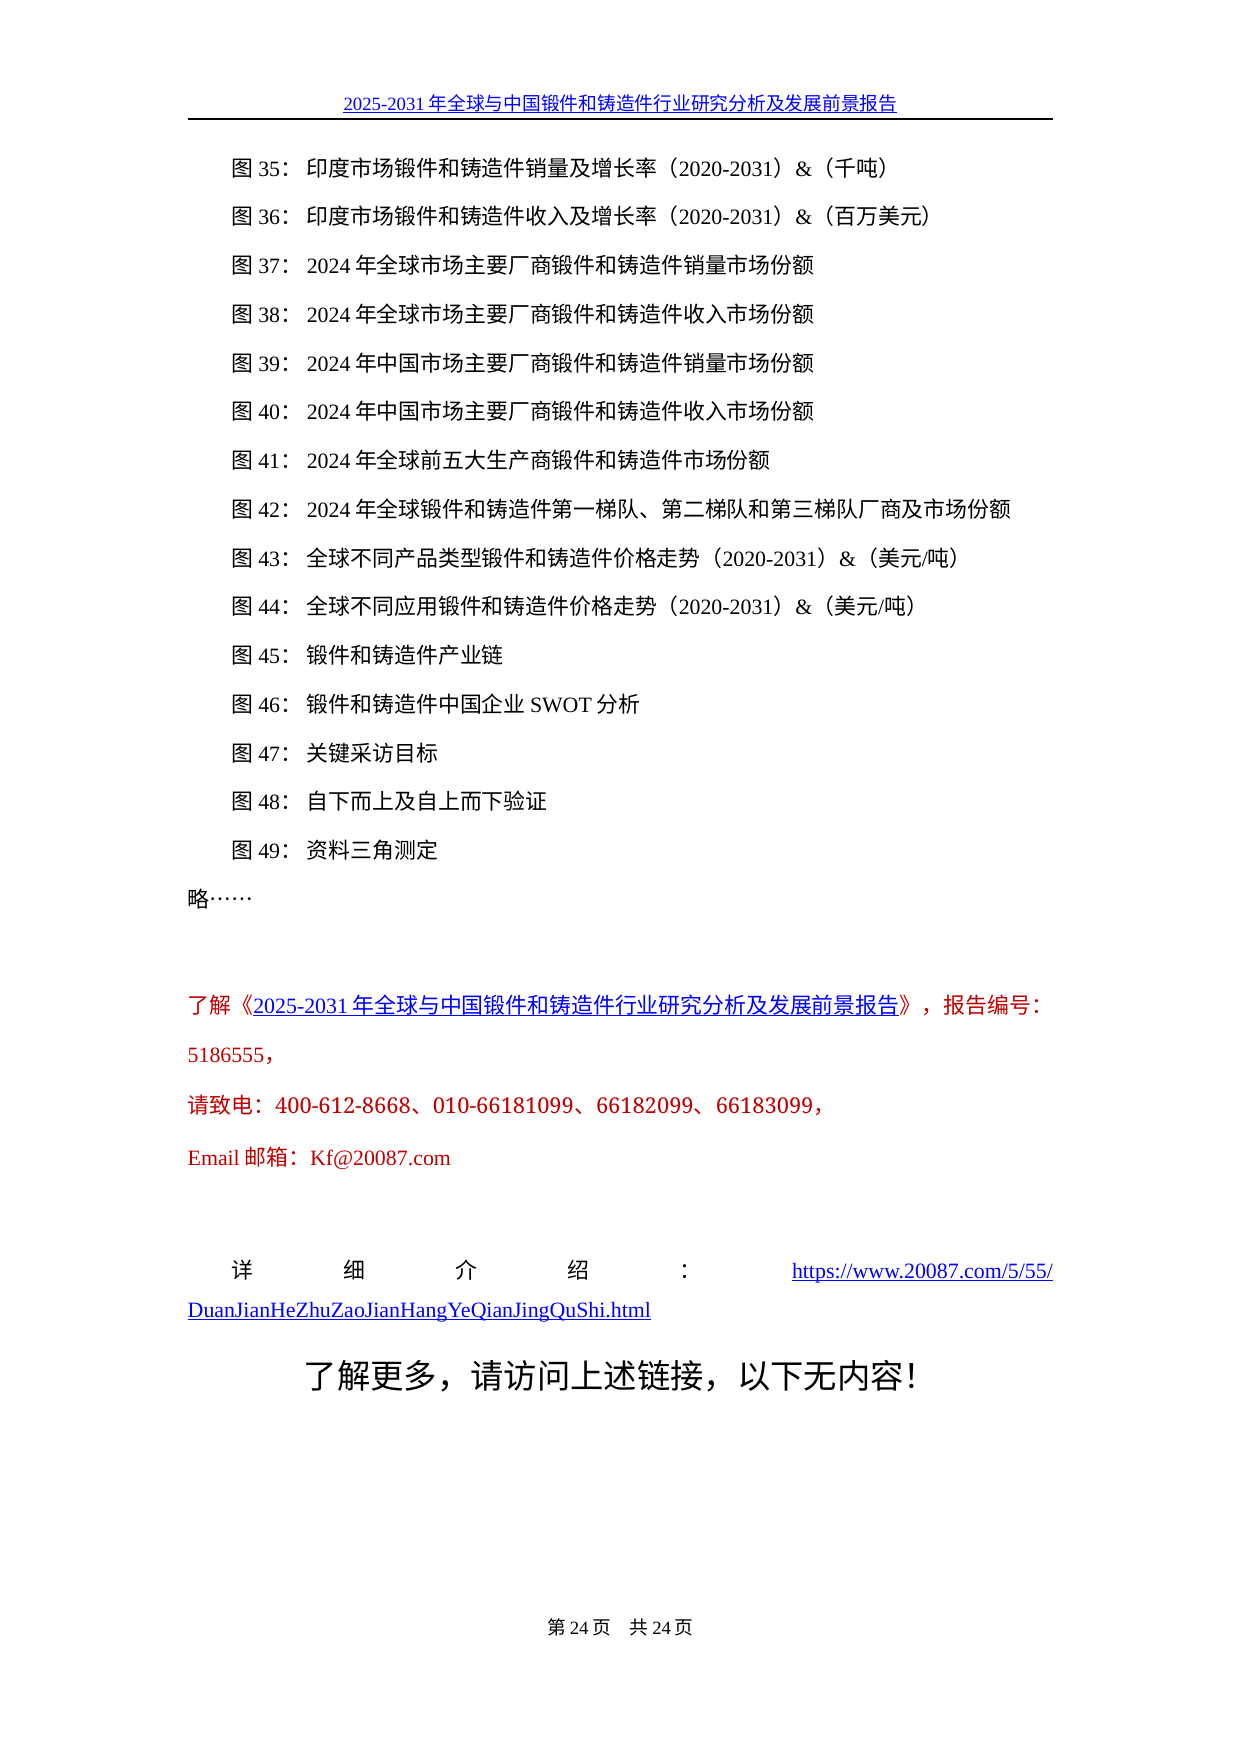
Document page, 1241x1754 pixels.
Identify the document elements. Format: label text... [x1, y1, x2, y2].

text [187, 150, 1053, 914]
text 请致电：400-612-8668、010-66181099、66182099、66183099， [187, 1088, 1053, 1121]
text 了解《2025-2031年全球与中国锻件和铸造件行业研究分析及发展前景报告》，报告编号：5186555， [187, 988, 1053, 1069]
text Email邮箱：Kf@20087.com [187, 1140, 1053, 1172]
text 详细介绍：https://www.20087.com/5/55/DuanJianHeZhuZaoJianHangYeQianJingQuShi.html [187, 1253, 1053, 1326]
title 了解更多，请访问上述链接，以下无内容！ [187, 1342, 1053, 1407]
